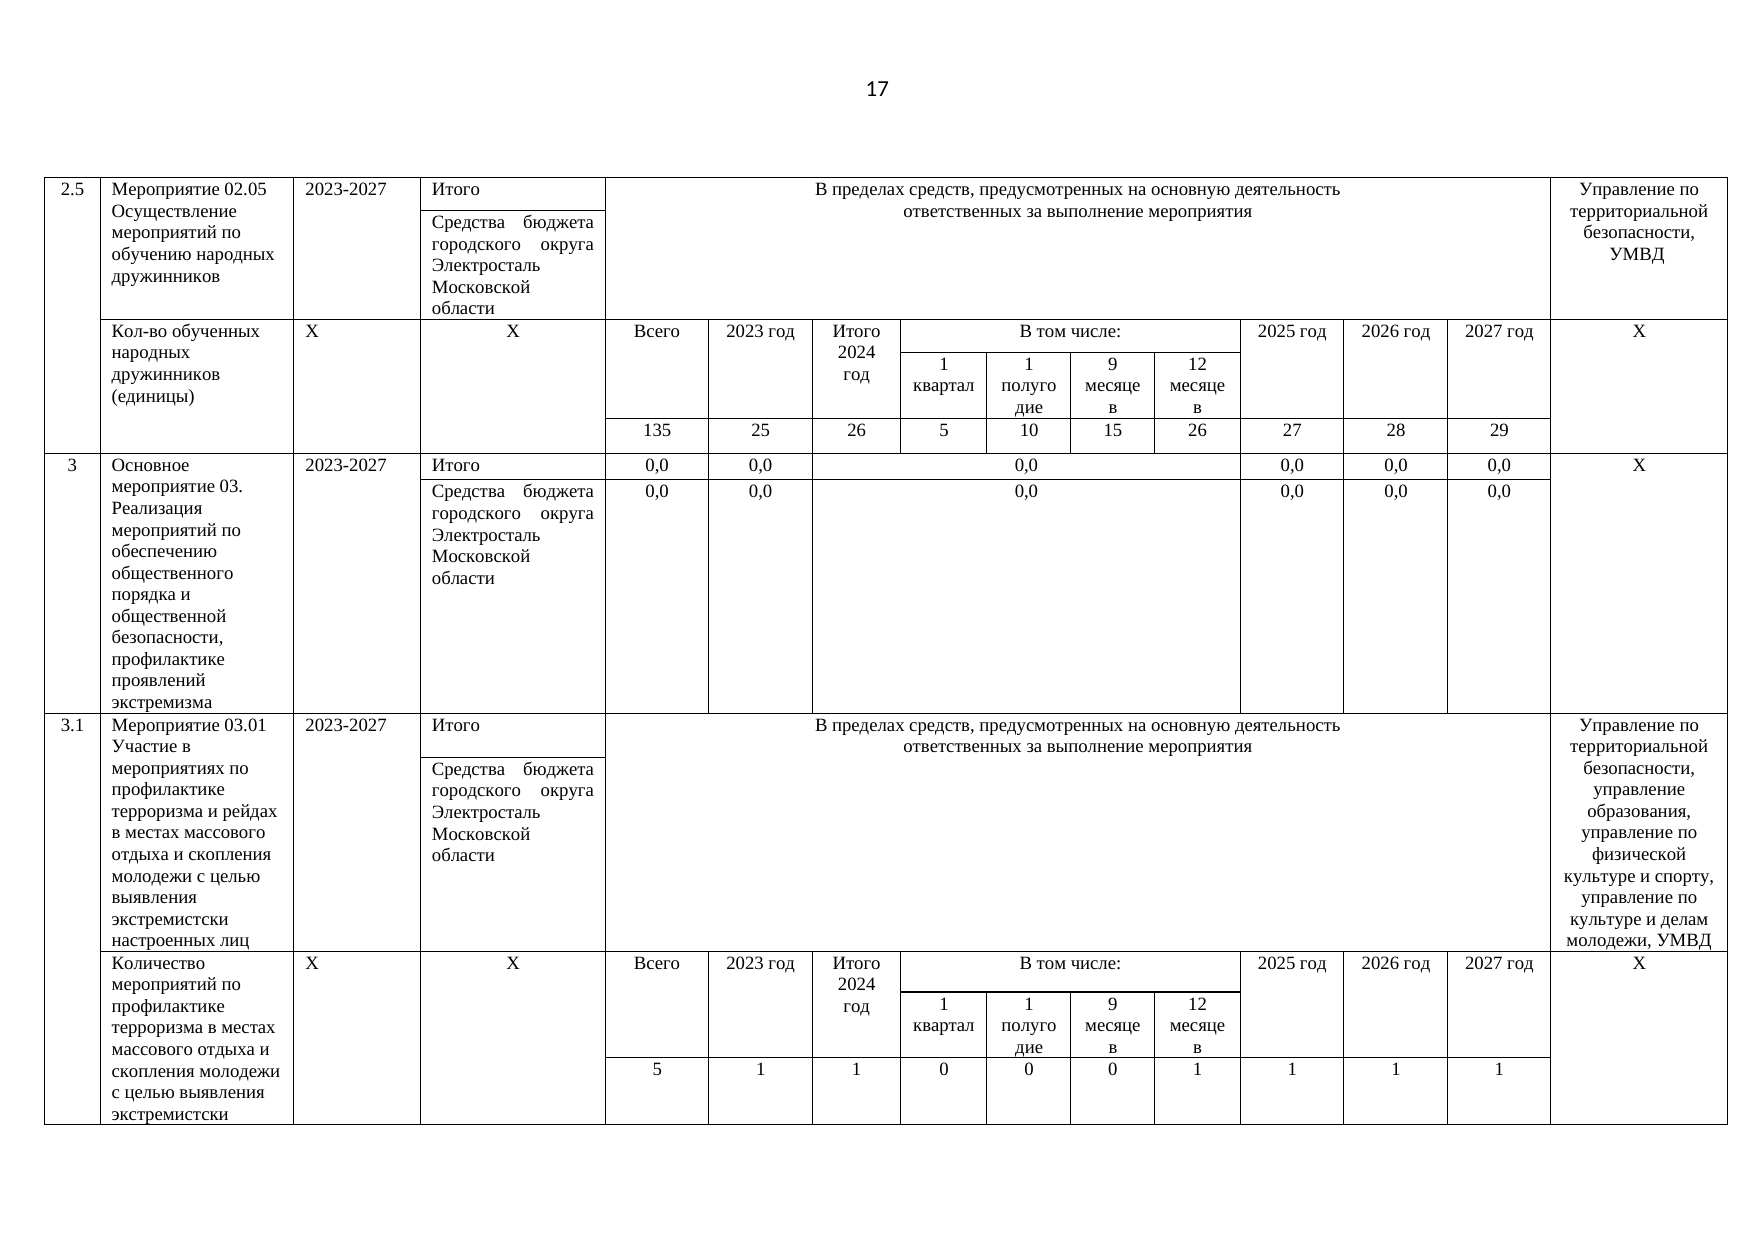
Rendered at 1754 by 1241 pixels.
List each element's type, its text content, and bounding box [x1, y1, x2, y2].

table_cell 0,0 [1448, 454, 1550, 479]
table_cell Итого 2024 год [813, 952, 900, 1057]
table_cell 2025 год [1241, 320, 1343, 417]
table_cell 12 месяцев [1155, 993, 1240, 1057]
table_cell 1 [1241, 1058, 1343, 1124]
table_cell Х [1551, 952, 1727, 1124]
table_cell Х [1551, 454, 1727, 712]
table_cell 5 [606, 1058, 708, 1124]
table_cell 28 [1344, 419, 1447, 453]
table_cell Итого 2024 год [813, 320, 900, 417]
table_cell 9 месяцев [1071, 353, 1154, 417]
table_cell 0,0 [1448, 480, 1550, 712]
table_cell 2023-2027 [294, 454, 420, 712]
table_cell 0,0 [1241, 480, 1343, 712]
table_cell 2026 год [1344, 952, 1447, 1057]
table_cell Средства бюджета городского округа Электросталь Московской области [421, 211, 605, 319]
table_cell 9 месяцев [1071, 993, 1154, 1057]
table_cell 1 полугодие [987, 993, 1070, 1057]
table_cell Х [294, 320, 420, 453]
table_cell 1 [1448, 1058, 1550, 1124]
table_cell 0,0 [709, 454, 812, 479]
table_cell Мероприятие 03.01 Участие в мероприятиях по профилактике терроризма и рейдах в местах массового отдыха и скопления молодежи с целью выявления экстремистски настроенных лиц [101, 714, 293, 951]
table_cell 0,0 [709, 480, 812, 712]
table_cell Итого [421, 714, 605, 757]
table_cell 0,0 [606, 454, 708, 479]
table_cell 2027 год [1448, 952, 1550, 1057]
table_cell 0,0 [606, 480, 708, 712]
table_cell 15 [1071, 419, 1154, 453]
table_cell 1 полугодие [987, 353, 1070, 417]
table_cell Всего [606, 952, 708, 1057]
table_cell 2.5 [45, 178, 100, 453]
table_cell 26 [1155, 419, 1240, 453]
table_cell Итого [421, 178, 605, 210]
table_cell 1 [813, 1058, 900, 1124]
table_cell 12 месяцев [1155, 353, 1240, 417]
table_cell 135 [606, 419, 708, 453]
table_cell 0,0 [1241, 454, 1343, 479]
table_cell 5 [901, 419, 986, 453]
table_cell 2027 год [1448, 320, 1550, 417]
table_cell В том числе: [901, 320, 1240, 352]
table_cell Управление по территориальной безопасности, УМВД [1551, 178, 1727, 319]
table_cell 2023 год [709, 952, 812, 1057]
table_cell 10 [987, 419, 1070, 453]
table_cell 3.1 [45, 714, 100, 1124]
table_cell 0,0 [1344, 454, 1447, 479]
table_cell Кол-во обученных народных дружинников (единицы) [101, 320, 293, 453]
table_cell Количество мероприятий по профилактике терроризма в местах массового отдыха и скопления молодежи с целью выявления экстремистски настроенных лиц (шт.) [101, 952, 293, 1124]
table_cell Итого [421, 454, 605, 479]
table_cell 27 [1241, 419, 1343, 453]
table_cell 1 [709, 1058, 812, 1124]
table_cell Всего [606, 320, 708, 417]
table_cell 26 [813, 419, 900, 453]
table_cell 0 [987, 1058, 1070, 1124]
table_cell Х [1551, 320, 1727, 453]
table_cell 1 [1344, 1058, 1447, 1124]
table_cell Х [421, 320, 605, 453]
table_cell 25 [709, 419, 812, 453]
table_cell 0,0 [813, 480, 1240, 712]
table_cell 2023-2027 [294, 714, 420, 951]
table_cell 29 [1448, 419, 1550, 453]
table_cell Х [421, 952, 605, 1124]
table_cell Управление по территориальной безопасности, управление образования, управление по физической культуре и спорту, управление по культуре и делам молодежи, УМВД [1551, 714, 1727, 951]
table_cell 3 [45, 454, 100, 712]
table_cell В пределах средств, предусмотренных на основную деятельность ответственных за выполнение мероприятия [606, 714, 1550, 951]
table_cell Средства бюджета городского округа Электросталь Московской области [421, 758, 605, 951]
table_cell Средства бюджета городского округа Электросталь Московской области [421, 480, 605, 712]
table_cell 2023-2027 [294, 178, 420, 319]
table_cell 1 квартал [901, 353, 986, 417]
table_cell 1 квартал [901, 993, 986, 1057]
table_cell 0 [1071, 1058, 1154, 1124]
table_cell 1 [1155, 1058, 1240, 1124]
table_cell Мероприятие 02.05 Осуществление мероприятий по обучению народных дружинников [101, 178, 293, 319]
table_cell В пределах средств, предусмотренных на основную деятельность ответственных за выполнение мероприятия [606, 178, 1550, 319]
table_cell 2025 год [1241, 952, 1343, 1057]
table_cell Х [294, 952, 420, 1124]
table_cell Основное мероприятие 03. Реализация мероприятий по обеспечению общественного порядка и общественной безопасности, профилактике проявлений экстремизма [101, 454, 293, 712]
table_cell 0,0 [1344, 480, 1447, 712]
table_cell В том числе: [901, 952, 1240, 991]
table_cell 2026 год [1344, 320, 1447, 417]
table_cell 0,0 [813, 454, 1240, 479]
table_cell 2023 год [709, 320, 812, 417]
table_cell 0 [901, 1058, 986, 1124]
